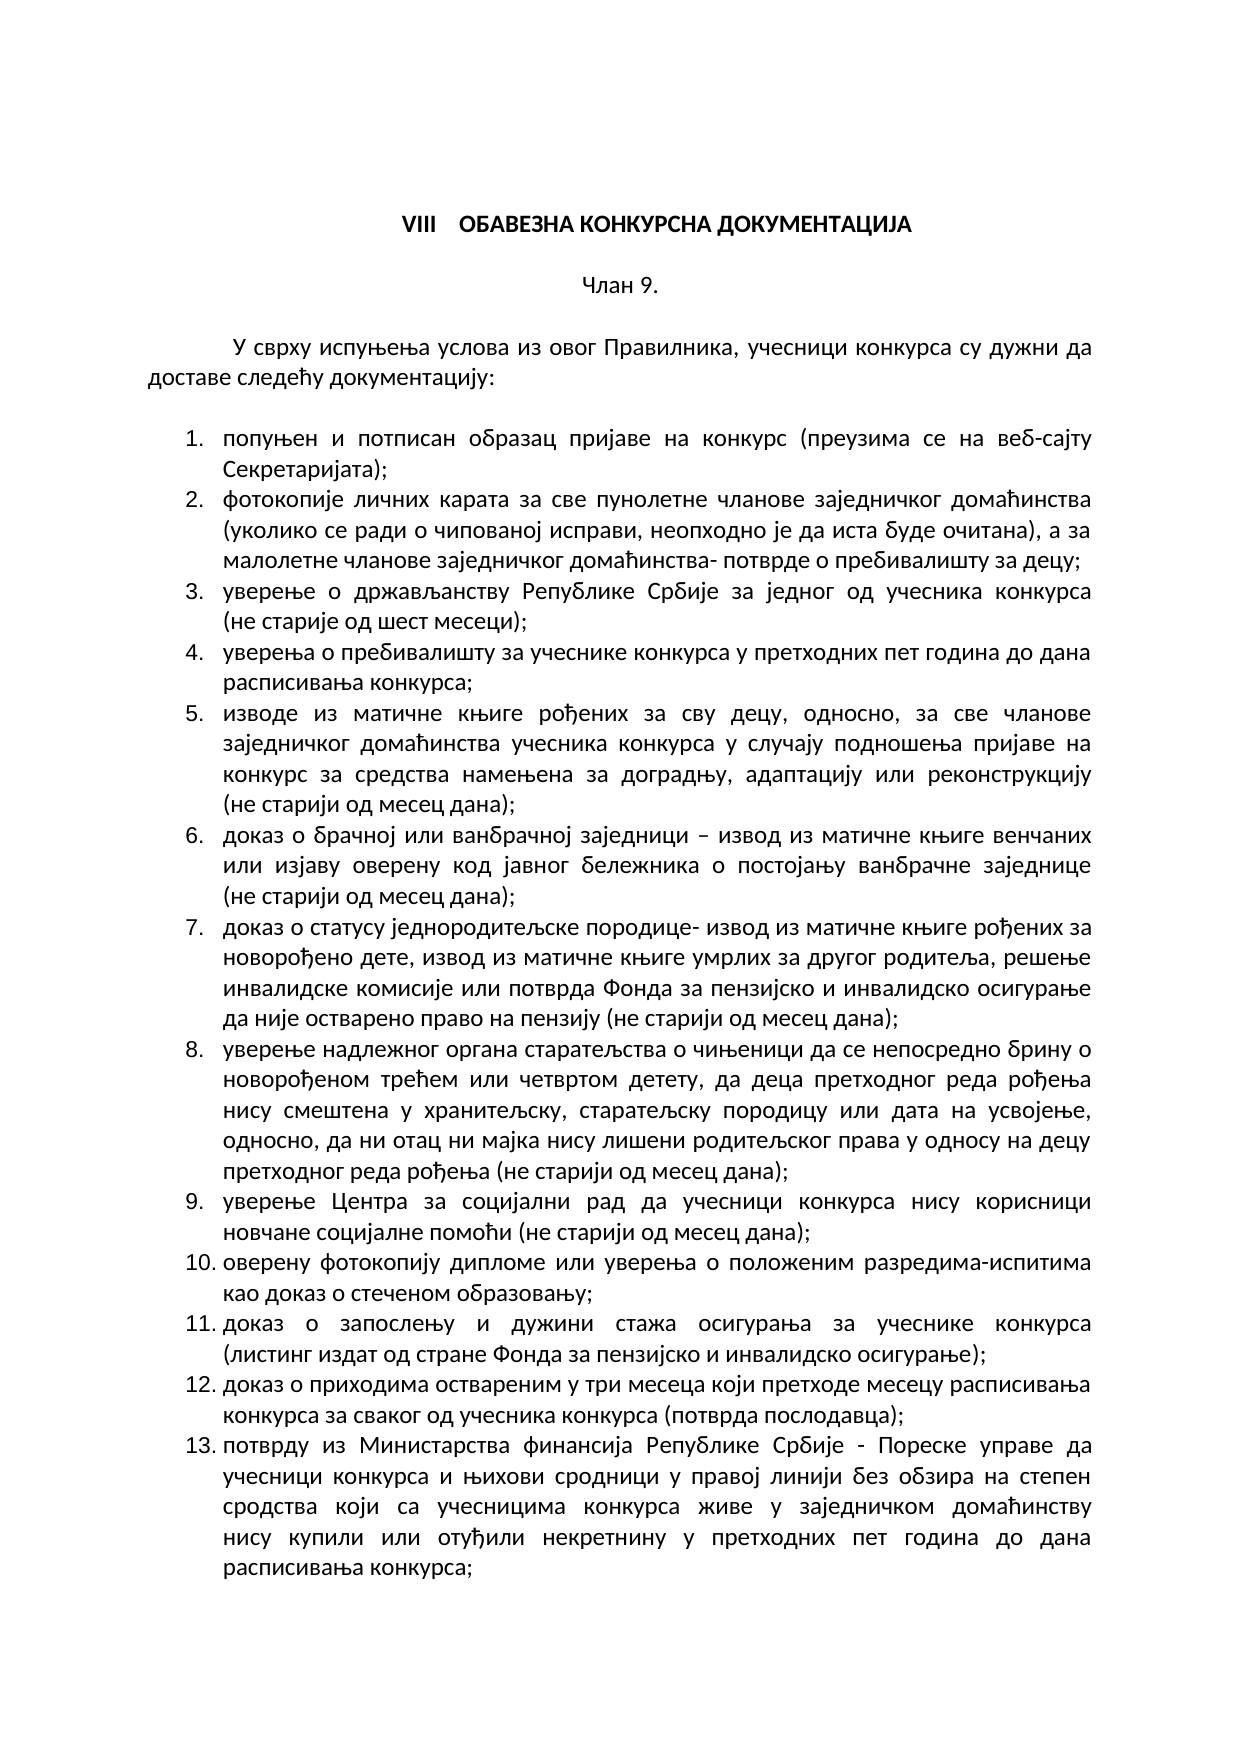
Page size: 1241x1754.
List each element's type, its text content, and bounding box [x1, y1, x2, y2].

list уверење о држављанству Републике Србије за једног од учесника конкурса (не старије од шест месеци); [185, 575, 1093, 636]
list потврду из Министарства финансија Републике Србије - Пореске управе да учесници конкурса и њихови сродници у правој линији без обзира на степен сродства који са учесницима конкурса живе у заједничком домаћинству нису купили или отуђили некретнину у претходних пет година до дана расписивања конкурса; [185, 1429, 1093, 1582]
list оверену фотокопију дипломе или уверења о положеним разредима-испитима као доказ о стеченом образовању; [185, 1246, 1093, 1307]
text У сврху испуњења услова из овог Правилника, учесници конкурса су дужни да доставе следећу документацију: [148, 331, 1093, 392]
list уверење Центра за социјални рад да учесници конкурса нису корисници новчане социјалне помоћи (не старији од месец дана); [185, 1185, 1093, 1246]
list доказ о приходима оствареним у три месеца који претходе месецу расписивања конкурса за сваког од учесника конкурса (потврда послодавца); [185, 1368, 1093, 1429]
list уверење надлежног органа старатељства о чињеници да се непосредно брину о новорођеном трећем или четвртом детету, да деца претходног реда рођења нису смештена у хранитељску, старатељску породицу или дата на усвојење, односно, да ни отац ни мајка нису лишени родитељског права у односу на децу претходног реда рођења (не старији од месец дана); [185, 1033, 1093, 1185]
list доказ о запослењу и дужини стажа осигурања за учеснике конкурса (листинг издат од стране Фонда за пензијско и инвалидско осигурање); [185, 1307, 1093, 1368]
list изводе из матичне књиге рођених за сву децу, односно, за све чланове заједничког домаћинства учесника конкурса у случају подношења пријаве на конкурс за средства намењена за доградњу, адаптацију или реконструкцију (не старији од месец дана); [185, 697, 1093, 819]
list уверења о пребивалишту за учеснике конкурса у претходних пет година до дана расписивања конкурса; [185, 636, 1093, 697]
text VIII ОБАВЕЗНА КОНКУРСНА ДОКУМЕНТАЦИЈА [185, 209, 1093, 239]
list доказ о статусу једнородитељске породице- извод из матичне књиге рођених за новорођено дете, извод из матичне књиге умрлих за другог родитеља, решење инвалидске комисије или потврда Фонда за пензијско и инвалидско осигурање да није остварено право на пензију (не старији од месец дана); [185, 911, 1093, 1033]
list фотокопије личних карата за све пунолетне чланове заједничког домаћинства (уколико се ради о чипованој исправи, неопходно је да иста буде очитана), а за малолетне чланове заједничког домаћинства- потврде о пребивалишту за децу; [185, 483, 1093, 575]
text Члан 9. [148, 270, 1093, 300]
list доказ о брачној или ванбрачној заједници – извод из матичне књиге венчаних или изјаву оверену код јавног бележника о постојању ванбрачне заједнице (не старији од месец дана); [185, 819, 1093, 911]
list попуњен и потписан образац пријаве на конкурс (преузима се на веб-сајту Секретаријата); [185, 422, 1093, 483]
